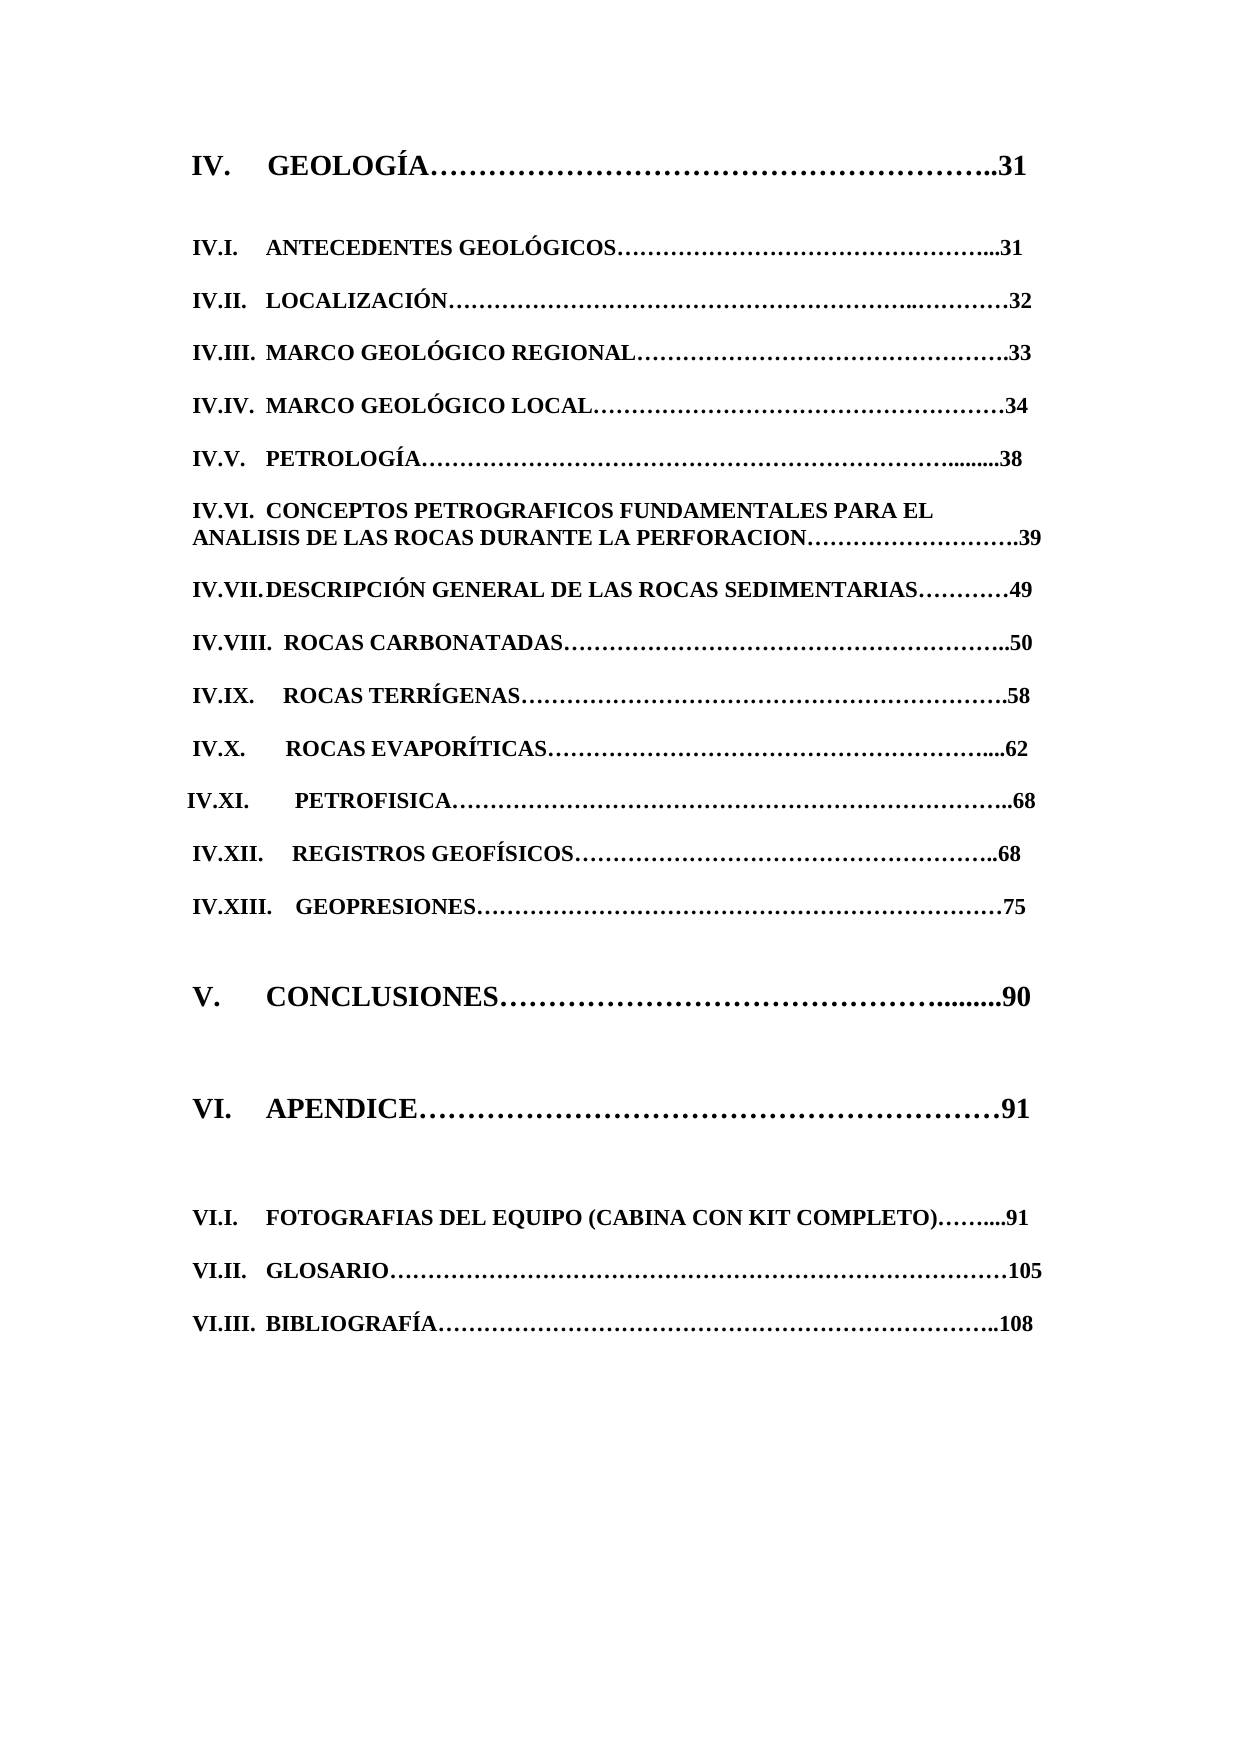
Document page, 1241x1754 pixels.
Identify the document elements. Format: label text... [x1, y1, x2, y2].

text IV.XII. REGISTROS GEOFÍSICOS………………………………………………..68 [192, 840, 1063, 866]
text IV.III. MARCO GEOLÓGICO REGIONAL………………………………………….33 [192, 339, 1063, 366]
text VI.II. GLOSARIO………………………………………………………………………105 [192, 1257, 1063, 1283]
text IV.XIII. GEOPRESIONES……………………………………………………………75 [192, 893, 1063, 919]
text VI. APENDICE……………………………………………………91 [192, 1092, 1063, 1125]
text IV.XI. PETROFISICA………………………………………………………………..68 [118, 787, 1063, 814]
text IV.IV. MARCO GEOLÓGICO LOCAL………………………………………………34 [192, 392, 1063, 418]
text IV.II. LOCALIZACIÓN……………………………………………………..…………32 [192, 287, 1063, 313]
text IV. GEOLOGÍA…………………………………………………..31 [118, 148, 1063, 181]
text IV.VIII. ROCAS CARBONATADAS…………………………………………………..50 [192, 629, 1034, 656]
text IV.IX. ROCAS TERRÍGENAS……………………………………………………….58 [192, 682, 1063, 708]
text IV.I. ANTECEDENTES GEOLÓGICOS…………………………………………...31 [192, 234, 1063, 260]
text IV.VI. CONCEPTOS PETROGRAFICOS FUNDAMENTALES PARA EL ANALISIS DE LAS ROCAS DURANTE LA PERFORACION……………………….39 [192, 497, 1063, 550]
text IV.VII. DESCRIPCIÓN GENERAL DE LAS ROCAS SEDIMENTARIAS…………49 [192, 577, 1063, 603]
text IV.V. PETROLOGÍA…………………………………………………………….........38 [192, 445, 1063, 471]
text IV.X. ROCAS EVAPORÍTICAS…………………………………………………....62 [192, 735, 1063, 761]
text V. CONCLUSIONES……………………………………….........90 [192, 979, 1063, 1013]
text VI.III. BIBLIOGRAFÍA………………………………………………………………..108 [192, 1310, 1034, 1336]
text VI.I. FOTOGRAFIAS DEL EQUIPO (CABINA CON KIT COMPLETO)……....91 [192, 1204, 1063, 1231]
